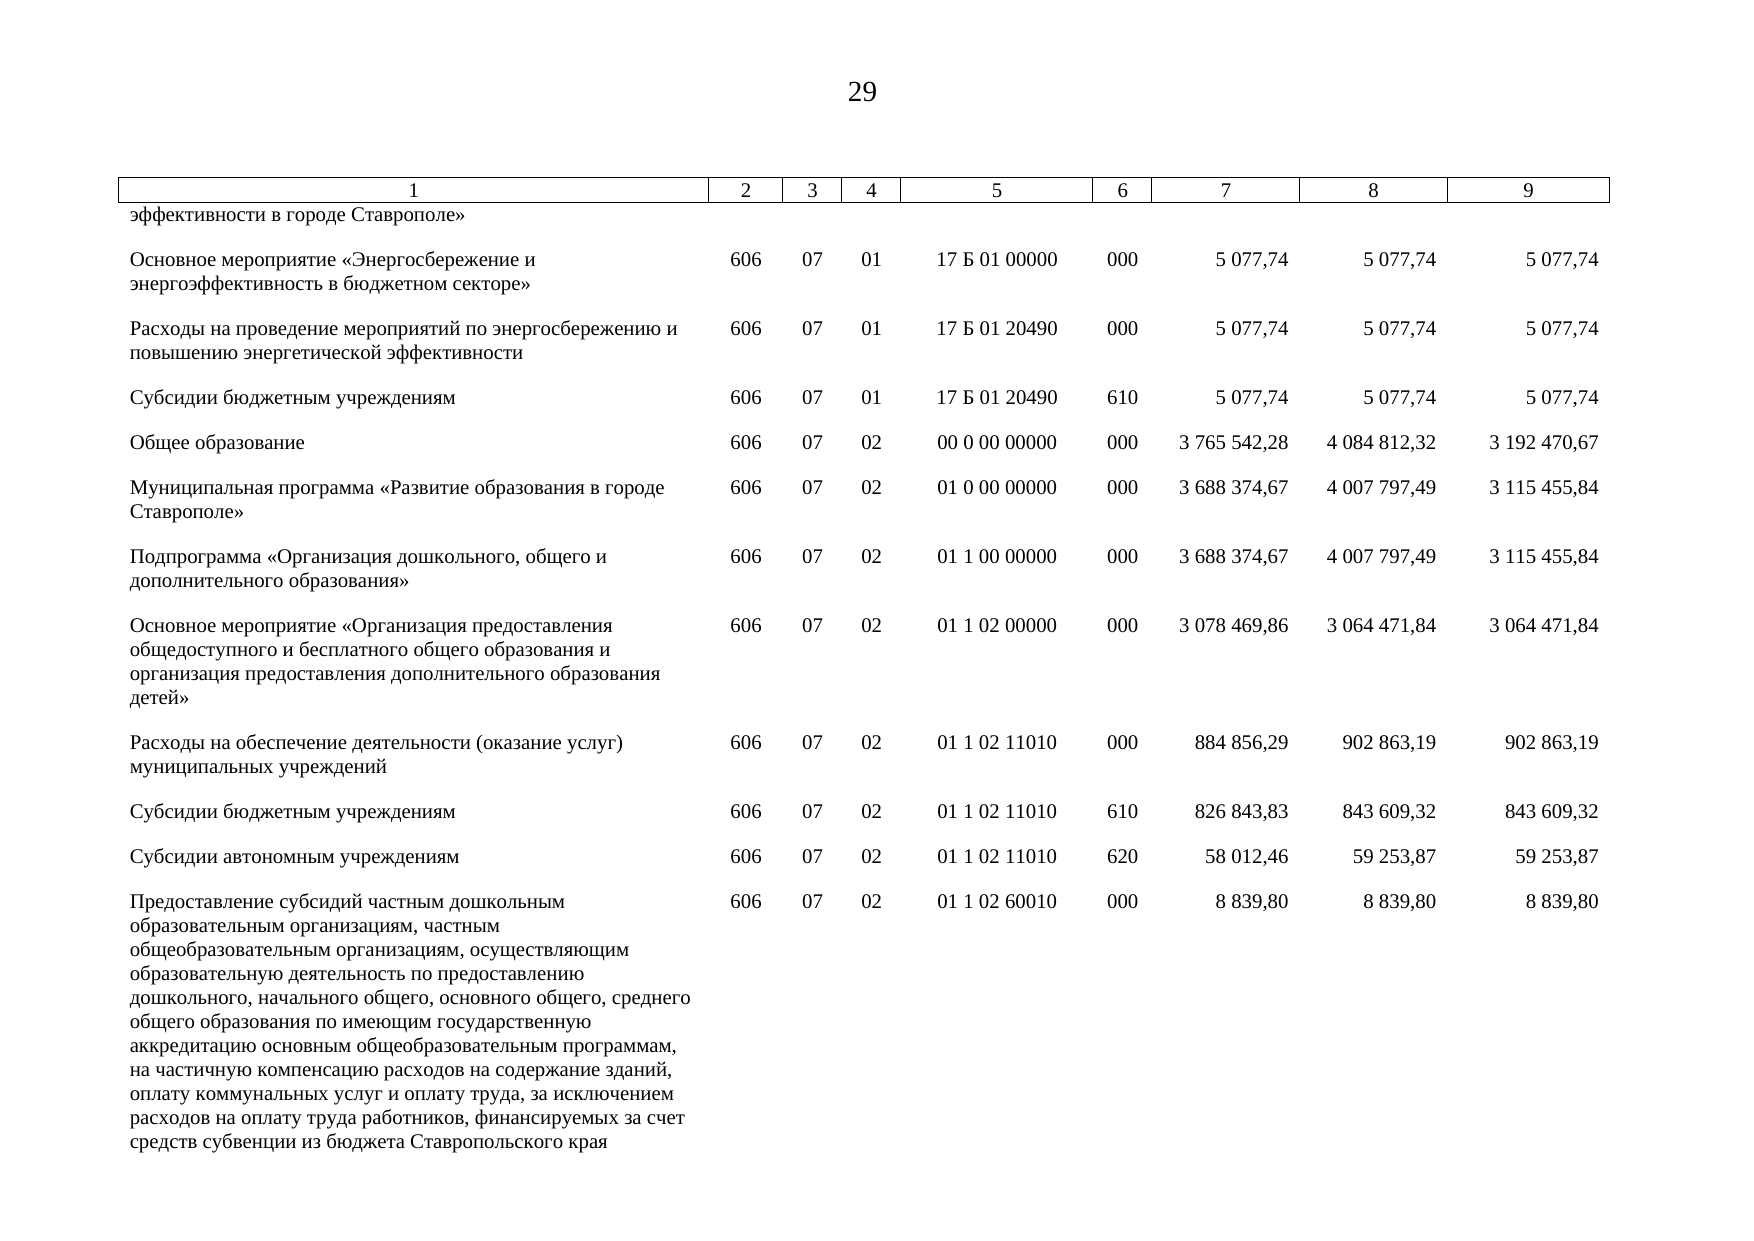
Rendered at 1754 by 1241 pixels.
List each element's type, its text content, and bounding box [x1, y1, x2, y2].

table_header 6 [1093, 178, 1151, 202]
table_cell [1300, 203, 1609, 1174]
table_header 9 [1448, 178, 1609, 202]
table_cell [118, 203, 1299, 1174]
table_header 3 [783, 178, 841, 202]
table_header 8 [1300, 178, 1447, 202]
table_header 4 [842, 178, 900, 202]
table_header 1 [119, 178, 708, 202]
table_header 5 [901, 178, 1092, 202]
table_header 7 [1152, 178, 1299, 202]
table_header 2 [709, 178, 782, 202]
